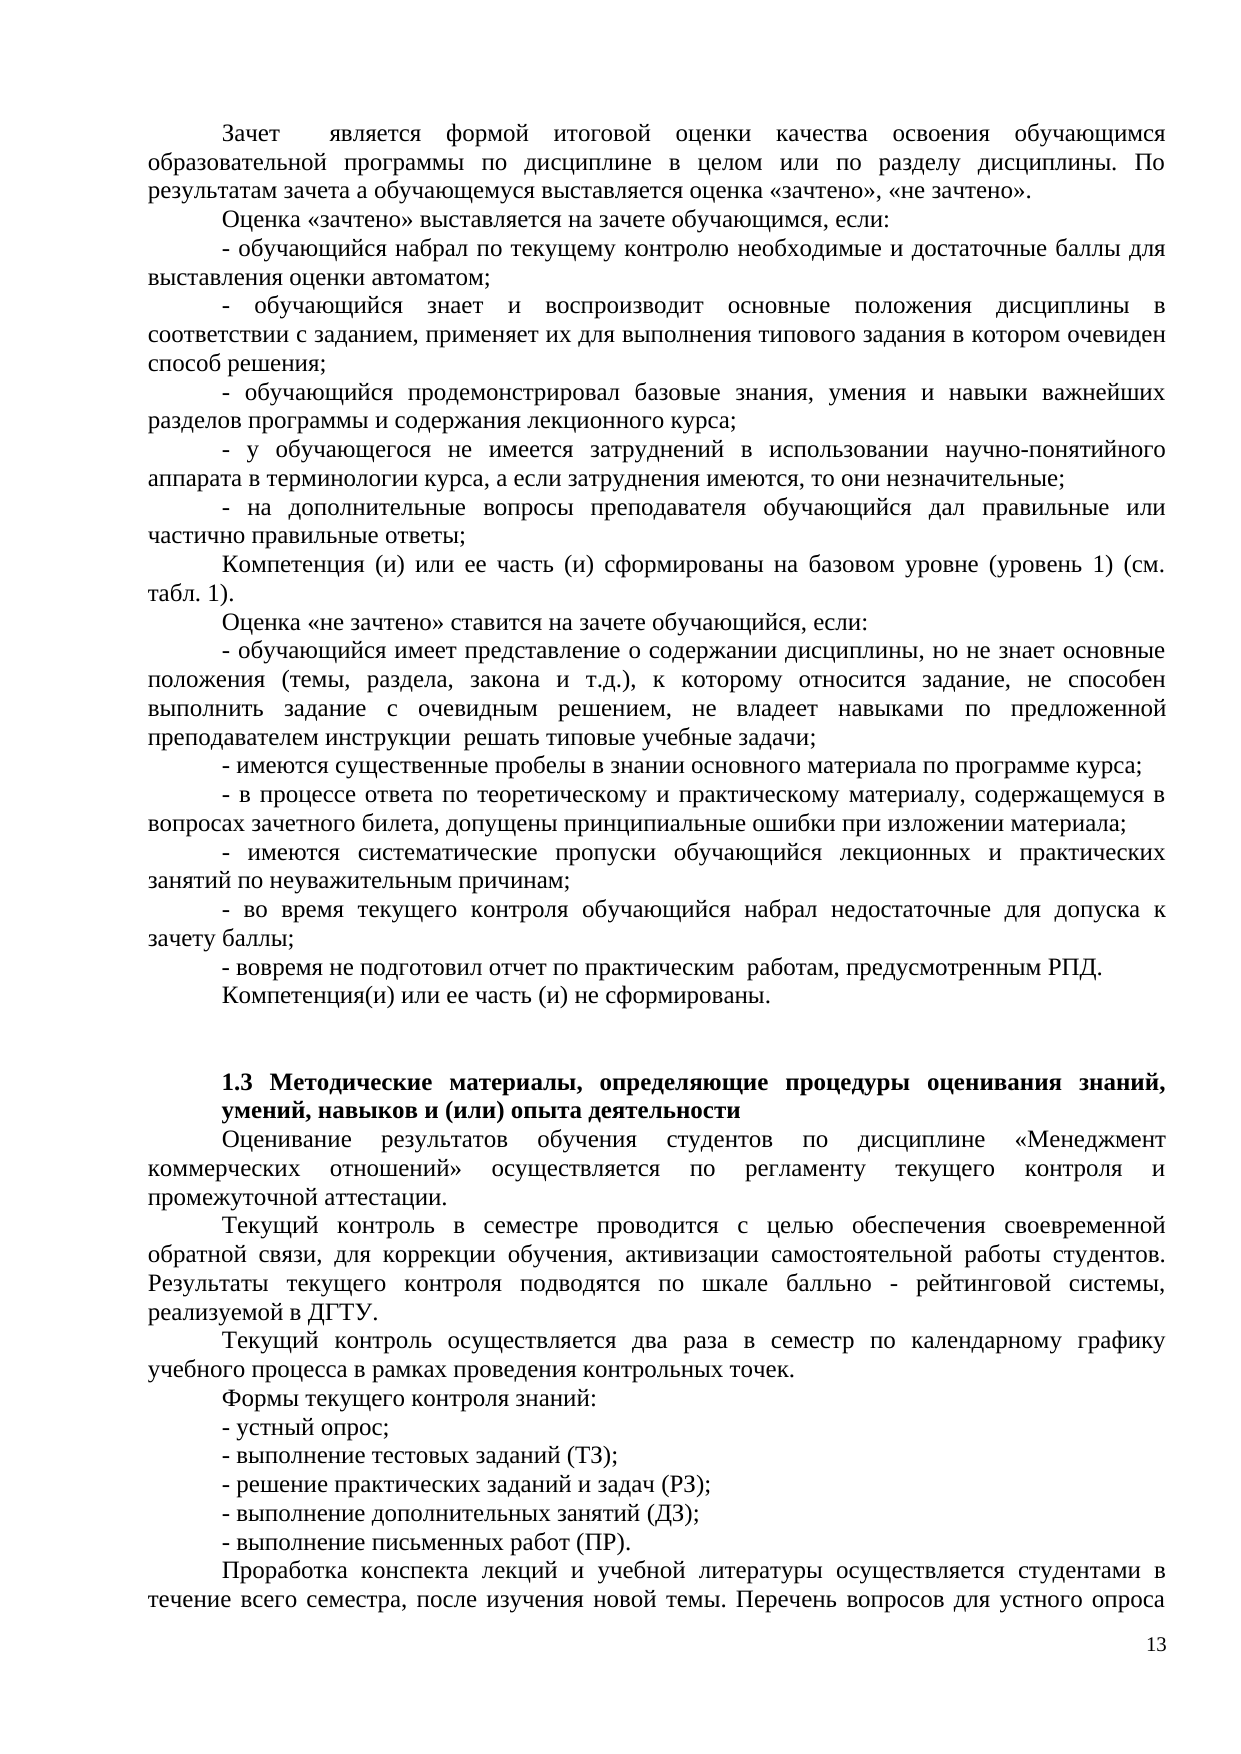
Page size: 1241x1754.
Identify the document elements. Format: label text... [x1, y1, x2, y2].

text - имеются существенные пробелы в знании основного материала по программе курса; [148, 751, 1167, 779]
text - во время текущего контроля обучающийся набрал недостаточные для допуска к зачету баллы; [148, 894, 1167, 952]
text Текущий контроль осуществляется два раза в семестр по календарному графику учебного процесса в рамках проведения контрольных точек. [148, 1326, 1167, 1383]
text Оценка «не зачтено» ставится на зачете обучающийся, если: [148, 607, 1167, 636]
text - вовремя не подготовил отчет по практическим работам, предусмотренным РПД. [148, 952, 1167, 981]
text - обучающийся знает и воспроизводит основные положения дисциплины в соответствии с заданием, применяет их для выполнения типового задания в котором очевиден способ решения; [148, 291, 1167, 377]
text - выполнение дополнительных занятий (ДЗ); [148, 1498, 1167, 1527]
text - в процессе ответа по теоретическому и практическому материалу, содержащемуся в вопросах зачетного билета, допущены принципиальные ошибки при изложении материала; [148, 779, 1167, 837]
text - у обучающегося не имеется затруднений в использовании научно-понятийного аппарата в терминологии курса, а если затруднения имеются, то они незначительные; [148, 434, 1167, 492]
text - имеются систематические пропуски обучающийся лекционных и практических занятий по неуважительным причинам; [148, 837, 1167, 894]
text 1.3 Методические материалы, определяющие процедуры оценивания знаний, умений, навыков и (или) опыта деятельности [221, 1067, 1167, 1124]
text - выполнение тестовых заданий (ТЗ); [148, 1441, 1167, 1469]
text - решение практических заданий и задач (РЗ); [148, 1469, 1167, 1498]
text - обучающийся имеет представление о содержании дисциплины, но не знает основные положения (темы, раздела, закона и т.д.), к которому относится задание, не способен выполнить задание с очевидным решением, не владеет навыками по предложенной преподавателем инструкции решать типовые учебные задачи; [148, 636, 1167, 751]
text - выполнение письменных работ (ПР). [148, 1527, 1167, 1556]
text - обучающийся продемонстрировал базовые знания, умения и навыки важнейших разделов программы и содержания лекционного курса; [148, 377, 1167, 434]
text Оценивание результатов обучения студентов по дисциплине «Менеджмент коммерческих отношений» осуществляется по регламенту текущего контроля и промежуточной аттестации. [148, 1124, 1167, 1211]
text Зачет является формой итоговой оценки качества освоения обучающимся образовательной программы по дисциплине в целом или по разделу дисциплины. По результатам зачета а обучающемуся выставляется оценка «зачтено», «не зачтено». [148, 118, 1167, 204]
text Компетенция (и) или ее часть (и) сформированы на базовом уровне (уровень 1) (см. табл. 1). [148, 549, 1167, 607]
text Оценка «зачтено» выставляется на зачете обучающимся, если: [148, 204, 1167, 233]
text Компетенция(и) или ее часть (и) не сформированы. [148, 981, 1167, 1009]
text - устный опрос; [148, 1412, 1167, 1441]
text Текущий контроль в семестре проводится с целью обеспечения своевременной обратной связи, для коррекции обучения, активизации самостоятельной работы студентов. Результаты текущего контроля подводятся по шкале балльно - рейтинговой системы, реализуемой в ДГТУ. [148, 1211, 1167, 1326]
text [148, 1556, 1167, 1613]
text - на дополнительные вопросы преподавателя обучающийся дал правильные или частично правильные ответы; [148, 492, 1167, 549]
text - обучающийся набрал по текущему контролю необходимые и достаточные баллы для выставления оценки автоматом; [148, 233, 1167, 291]
text Формы текущего контроля знаний: [148, 1383, 1167, 1412]
